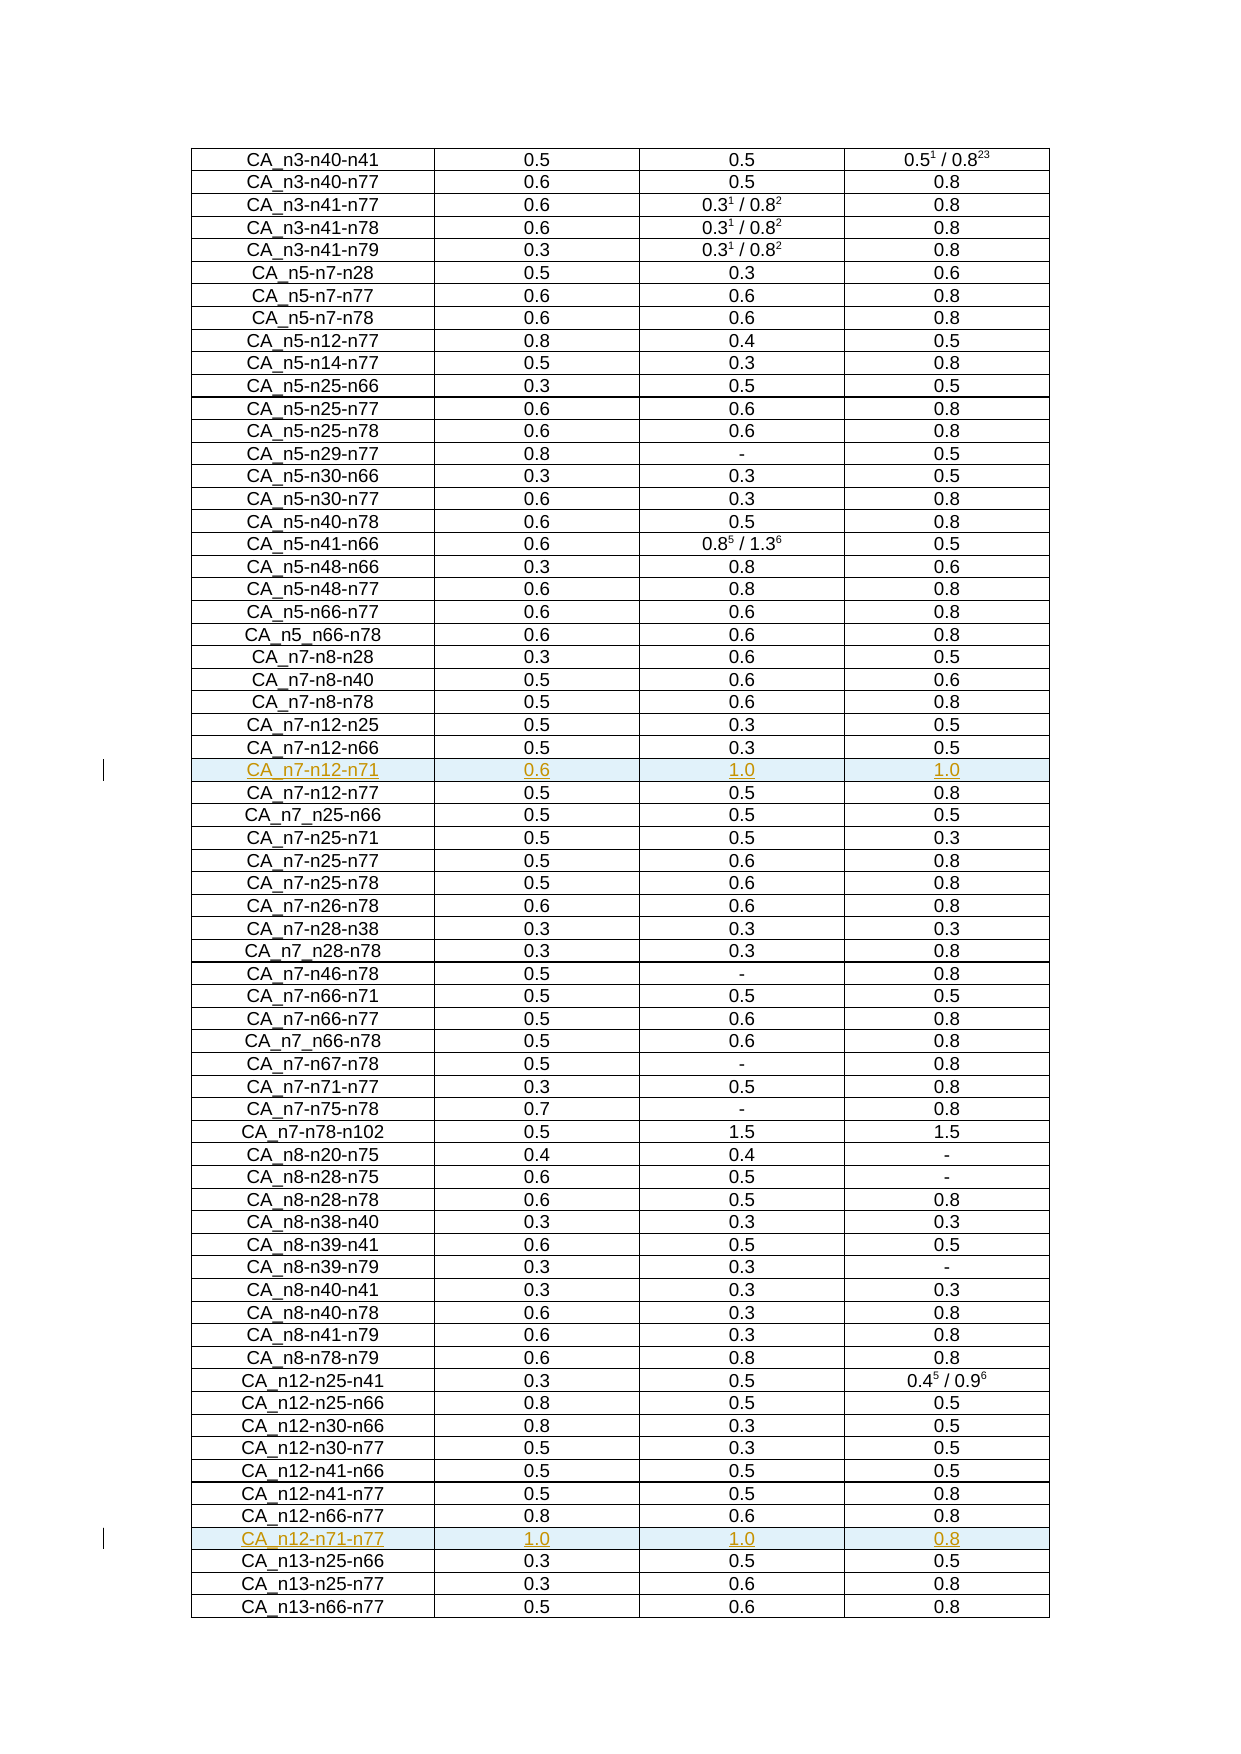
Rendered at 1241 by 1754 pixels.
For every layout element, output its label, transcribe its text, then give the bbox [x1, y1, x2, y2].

table_cell 0.8 [435, 330, 639, 351]
table_cell CA_n7-n8-n28 [192, 646, 434, 668]
table_cell 0.5 [845, 985, 1049, 1007]
table_cell CA_n8-n39-n41 [192, 1234, 434, 1255]
table_cell 0.6 [435, 1324, 639, 1346]
table_cell 0.8 [845, 963, 1049, 984]
table_cell 0.3 [435, 1573, 639, 1594]
table_cell 0.6 [640, 284, 844, 306]
table_cell 0.5 [435, 827, 639, 848]
table_cell - [640, 963, 844, 984]
table_cell 0.8 [845, 1573, 1049, 1594]
table_cell CA_n5-n48-n66 [192, 556, 434, 577]
table_cell 0.8 [845, 1189, 1049, 1210]
table_cell 0.8 [845, 171, 1049, 193]
table_cell 0.3 [435, 1369, 639, 1391]
table_cell 0.5 [435, 352, 639, 374]
table_cell 0.5 [640, 149, 844, 170]
table_cell 0.6 [435, 1302, 639, 1323]
table_cell 0.6 [435, 1166, 639, 1187]
table_cell 0.6 [640, 1008, 844, 1029]
table_cell 0.6 [435, 510, 639, 532]
table_cell - [640, 1053, 844, 1074]
table_cell CA_n12-n25-n41 [192, 1369, 434, 1391]
table_cell 0.3 [640, 352, 844, 374]
table_cell 0.8 [845, 239, 1049, 261]
table_cell 0.8 [845, 1347, 1049, 1368]
table_cell 0.6 [845, 556, 1049, 577]
table_cell 0.8 [845, 420, 1049, 442]
table_cell CA_n7-n78-n102 [192, 1121, 434, 1142]
table_cell 0.8 [845, 940, 1049, 961]
table_cell 0.3 [640, 262, 844, 283]
table_cell 0.6 [845, 262, 1049, 283]
table_cell 0.5 [435, 1460, 639, 1481]
table_cell CA_n8-n40-n41 [192, 1279, 434, 1301]
table_cell 0.5 [845, 465, 1049, 487]
table_cell CA_n7_n25-n66 [192, 804, 434, 826]
table_cell 0.5 [435, 714, 639, 735]
table_cell 0.8 [845, 398, 1049, 419]
table_cell 0.8 [845, 1324, 1049, 1346]
table_cell 0.5 [845, 1550, 1049, 1572]
table_cell 0.8 [845, 352, 1049, 374]
table_cell 0.7 [435, 1098, 639, 1120]
table_cell 0.8 [845, 1595, 1049, 1617]
table_cell 0.5 [845, 375, 1049, 396]
table_cell 0.5 [845, 646, 1049, 668]
table_cell CA_n5-n30-n66 [192, 465, 434, 487]
table_cell 0.6 [435, 488, 639, 509]
table_cell 0.5 [435, 1437, 639, 1459]
table_cell 0.5 [435, 782, 639, 803]
table_cell 0.5 [845, 443, 1049, 464]
table_cell CA_n5-n7-n77 [192, 284, 434, 306]
table_cell 0.8 [845, 307, 1049, 328]
table_cell 0.5 [435, 1595, 639, 1617]
table_cell 0.6 [435, 171, 639, 193]
table_cell CA_n8-n28-n75 [192, 1166, 434, 1187]
table_cell 0.8 [845, 782, 1049, 803]
table_cell CA_n12-n25-n66 [192, 1392, 434, 1413]
table_cell 0.5 [435, 1053, 639, 1074]
table_cell 0.8 [435, 1415, 639, 1436]
table_cell 0.8 [640, 578, 844, 600]
table_cell 0.3 [640, 1415, 844, 1436]
table_cell 0.5 [640, 1392, 844, 1413]
table_cell 0.5 [435, 669, 639, 690]
table_cell CA_n12-n41-n66 [192, 1460, 434, 1481]
table_cell - [640, 443, 844, 464]
table_cell 0.5 [640, 1483, 844, 1504]
table_cell CA_n8-n40-n78 [192, 1302, 434, 1323]
table_cell 0.8 [435, 1392, 639, 1413]
table_cell 0.31 / 0.82 [640, 194, 844, 216]
table_cell 0.3 [640, 1324, 844, 1346]
table_cell 0.5 [640, 1166, 844, 1187]
table_cell 0.3 [435, 1211, 639, 1233]
table_cell CA_n8-n78-n79 [192, 1347, 434, 1368]
table_cell 0.8 [845, 1483, 1049, 1504]
table_cell 0.5 [845, 1437, 1049, 1459]
table_cell 0.6 [435, 284, 639, 306]
table_cell CA_n7-n66-n71 [192, 985, 434, 1007]
table_cell CA_n12-n30-n77 [192, 1437, 434, 1459]
table_cell CA_n7-n67-n78 [192, 1053, 434, 1074]
table_cell 0.8 [845, 1076, 1049, 1097]
table_cell 0.5 [435, 1121, 639, 1142]
table_cell 0.51 / 0.823 [845, 149, 1049, 170]
table_cell 0.8 [845, 194, 1049, 216]
table_cell 0.4 [435, 1143, 639, 1165]
table_cell CA_n5-n14-n77 [192, 352, 434, 374]
table_cell CA_n7_n66-n78 [192, 1030, 434, 1052]
table_cell 0.8 [845, 284, 1049, 306]
table_cell CA_n7-n71-n77 [192, 1076, 434, 1097]
table_cell 0.6 [435, 895, 639, 916]
table_cell 0.3 [640, 465, 844, 487]
table_cell 0.3 [435, 1279, 639, 1301]
table_cell 0.3 [640, 1437, 844, 1459]
table_cell 0.5 [845, 804, 1049, 826]
table_cell 0.8 [845, 601, 1049, 622]
table_cell 0.3 [640, 1302, 844, 1323]
table_cell CA_n12-n66-n77 [192, 1505, 434, 1527]
table_cell 0.8 [845, 1053, 1049, 1074]
table_cell 0.3 [435, 556, 639, 577]
table_cell 0.8 [845, 691, 1049, 713]
table_cell CA_n5-n12-n77 [192, 330, 434, 351]
table_cell 0.3 [435, 375, 639, 396]
table_cell 0.6 [640, 1573, 844, 1594]
table_cell CA_n7-n25-n78 [192, 872, 434, 894]
table_cell 0.6 [435, 624, 639, 645]
table_cell 0.8 [845, 895, 1049, 916]
table_cell 0.5 [435, 963, 639, 984]
table_cell 0.5 [435, 804, 639, 826]
table_cell CA_n7-n25-n71 [192, 827, 434, 848]
table_cell 0.3 [845, 1279, 1049, 1301]
table_cell CA_n7-n12-n25 [192, 714, 434, 735]
table_cell 0.5 [845, 1415, 1049, 1436]
table_cell 0.8 [435, 443, 639, 464]
table_cell 0.5 [845, 736, 1049, 758]
table_cell 0.6 [640, 872, 844, 894]
table_cell CA_n7-n12-n66 [192, 736, 434, 758]
table_cell CA_n13-n25-n66 [192, 1550, 434, 1572]
table_cell 0.45 / 0.96 [845, 1369, 1049, 1391]
table_cell CA_n7-n8-n78 [192, 691, 434, 713]
table_cell 0.8 [845, 1302, 1049, 1323]
table_cell 0.5 [845, 1234, 1049, 1255]
table_cell 0.8 [845, 1098, 1049, 1120]
table_cell - [845, 1143, 1049, 1165]
table_cell CA_n8-n28-n78 [192, 1189, 434, 1210]
table_cell 0.3 [845, 917, 1049, 939]
table_cell 1.5 [845, 1121, 1049, 1142]
table_cell CA_n7_n28-n78 [192, 940, 434, 961]
table_cell 0.5 [435, 736, 639, 758]
table_cell CA_n3-n40-n77 [192, 171, 434, 193]
table_cell 0.3 [435, 239, 639, 261]
table_cell 0.6 [640, 1505, 844, 1527]
table_cell 0.6 [640, 895, 844, 916]
table_cell CA_n7-n26-n78 [192, 895, 434, 916]
table_cell CA_n5-n7-n78 [192, 307, 434, 328]
table_cell CA_n7-n25-n77 [192, 850, 434, 871]
table_cell CA_n12-n30-n66 [192, 1415, 434, 1436]
table_cell 0.6 [640, 646, 844, 668]
table_cell 0.4 [640, 330, 844, 351]
table_cell 0.5 [640, 1550, 844, 1572]
table_cell CA_n5-n41-n66 [192, 533, 434, 554]
table_cell CA_n5-n29-n77 [192, 443, 434, 464]
table_cell 0.5 [640, 375, 844, 396]
table_cell 0.3 [640, 1279, 844, 1301]
table_cell 0.6 [435, 578, 639, 600]
table_cell CA_n13-n66-n77 [192, 1595, 434, 1617]
table_cell 0.3 [640, 488, 844, 509]
table_cell CA_n3-n41-n77 [192, 194, 434, 216]
table_cell 0.5 [640, 171, 844, 193]
table_cell 0.8 [845, 488, 1049, 509]
table_cell 0.8 [845, 510, 1049, 532]
table_cell 0.6 [640, 1030, 844, 1052]
table_cell 0.31 / 0.82 [640, 239, 844, 261]
table_cell 0.5 [640, 985, 844, 1007]
table_cell - [640, 1098, 844, 1120]
table_cell 0.5 [435, 1483, 639, 1504]
table_cell 0.31 / 0.82 [640, 217, 844, 238]
table_cell 0.6 [435, 398, 639, 419]
table_cell 0.6 [435, 601, 639, 622]
table_cell 0.8 [845, 1008, 1049, 1029]
table_cell 0.6 [640, 398, 844, 419]
table_cell CA_n7-n8-n40 [192, 669, 434, 690]
table_cell 0.5 [640, 1189, 844, 1210]
table_cell 0.6 [435, 307, 639, 328]
table_cell 0.5 [435, 691, 639, 713]
table_cell CA_n5_n66-n78 [192, 624, 434, 645]
table_cell 0.5 [845, 1392, 1049, 1413]
table_cell 0.3 [435, 917, 639, 939]
table_cell 0.3 [640, 1211, 844, 1233]
table_cell - [845, 1256, 1049, 1278]
table_cell 0.6 [435, 1347, 639, 1368]
table_cell 1.5 [640, 1121, 844, 1142]
table_cell 0.3 [435, 465, 639, 487]
table_cell 0.85 / 1.36 [640, 533, 844, 554]
table_cell 0.5 [640, 1369, 844, 1391]
table_cell 0.5 [640, 827, 844, 848]
table_cell 0.6 [435, 1234, 639, 1255]
table_cell 0.6 [845, 669, 1049, 690]
table_cell 0.3 [845, 1211, 1049, 1233]
table_cell 0.6 [435, 217, 639, 238]
table_cell 0.8 [845, 872, 1049, 894]
table_cell 0.5 [435, 872, 639, 894]
table_cell CA_n5-n40-n78 [192, 510, 434, 532]
table_cell CA_n5-n25-n66 [192, 375, 434, 396]
table_cell CA_n5-n66-n77 [192, 601, 434, 622]
table_cell 0.5 [845, 533, 1049, 554]
table_cell 0.3 [640, 736, 844, 758]
table_cell 0.6 [435, 194, 639, 216]
table_cell 0.6 [640, 601, 844, 622]
table_cell 0.3 [640, 714, 844, 735]
table_cell 0.5 [640, 804, 844, 826]
table_cell CA_n7-n66-n77 [192, 1008, 434, 1029]
table_cell CA_n5-n25-n77 [192, 398, 434, 419]
table_cell 0.3 [640, 1256, 844, 1278]
table_cell 0.5 [640, 1076, 844, 1097]
table_cell CA_n8-n20-n75 [192, 1143, 434, 1165]
table_cell CA_n5-n30-n77 [192, 488, 434, 509]
table_cell CA_n7-n12-n77 [192, 782, 434, 803]
table_cell 0.3 [845, 827, 1049, 848]
table_cell CA_n3-n40-n41 [192, 149, 434, 170]
table_cell 0.3 [435, 1550, 639, 1572]
table_cell 0.8 [845, 217, 1049, 238]
table_cell CA_n5-n48-n77 [192, 578, 434, 600]
table_cell 0.8 [845, 578, 1049, 600]
table_cell 0.5 [435, 985, 639, 1007]
table_cell 0.6 [435, 533, 639, 554]
table_cell 0.3 [435, 1076, 639, 1097]
table_cell 0.8 [435, 1505, 639, 1527]
table_cell CA_n13-n25-n77 [192, 1573, 434, 1594]
table_cell CA_n5-n7-n28 [192, 262, 434, 283]
table_cell 0.5 [640, 1234, 844, 1255]
table_cell 0.6 [435, 1189, 639, 1210]
table_cell CA_n3-n41-n78 [192, 217, 434, 238]
table_cell CA_n8-n41-n79 [192, 1324, 434, 1346]
table_cell 0.6 [640, 1595, 844, 1617]
table_cell 0.5 [845, 714, 1049, 735]
table_cell CA_n8-n39-n79 [192, 1256, 434, 1278]
table_cell CA_n7-n28-n38 [192, 917, 434, 939]
table_cell 0.5 [640, 782, 844, 803]
table_cell 0.3 [640, 940, 844, 961]
table_cell 0.3 [640, 917, 844, 939]
table_cell 0.6 [640, 420, 844, 442]
table_cell 0.5 [845, 1460, 1049, 1481]
table_cell 0.5 [845, 330, 1049, 351]
table_cell - [845, 1166, 1049, 1187]
table_cell 0.6 [640, 669, 844, 690]
table_cell 0.8 [845, 624, 1049, 645]
table_cell 0.6 [640, 307, 844, 328]
table_cell 0.4 [640, 1143, 844, 1165]
table_cell 0.6 [640, 850, 844, 871]
table_cell 0.5 [640, 1460, 844, 1481]
table_cell 0.5 [435, 1030, 639, 1052]
table_cell 0.3 [435, 646, 639, 668]
table_cell CA_n7-n75-n78 [192, 1098, 434, 1120]
table_cell 0.8 [640, 556, 844, 577]
table_cell 0.8 [845, 1030, 1049, 1052]
table_cell CA_n5-n25-n78 [192, 420, 434, 442]
table_cell 0.8 [845, 1505, 1049, 1527]
table_cell CA_n8-n38-n40 [192, 1211, 434, 1233]
table_cell 0.6 [640, 624, 844, 645]
table_cell 0.8 [845, 850, 1049, 871]
table_cell 0.5 [435, 850, 639, 871]
table_cell CA_n7-n46-n78 [192, 963, 434, 984]
table_cell 0.3 [435, 1256, 639, 1278]
table_cell 0.6 [435, 420, 639, 442]
table_cell 0.5 [435, 262, 639, 283]
table_cell 0.6 [640, 691, 844, 713]
table_cell 0.3 [435, 940, 639, 961]
table_cell CA_n12-n41-n77 [192, 1483, 434, 1504]
table_cell 0.5 [435, 1008, 639, 1029]
table_cell CA_n3-n41-n79 [192, 239, 434, 261]
table_cell 0.5 [640, 510, 844, 532]
table_cell 0.5 [435, 149, 639, 170]
table_cell 0.8 [640, 1347, 844, 1368]
